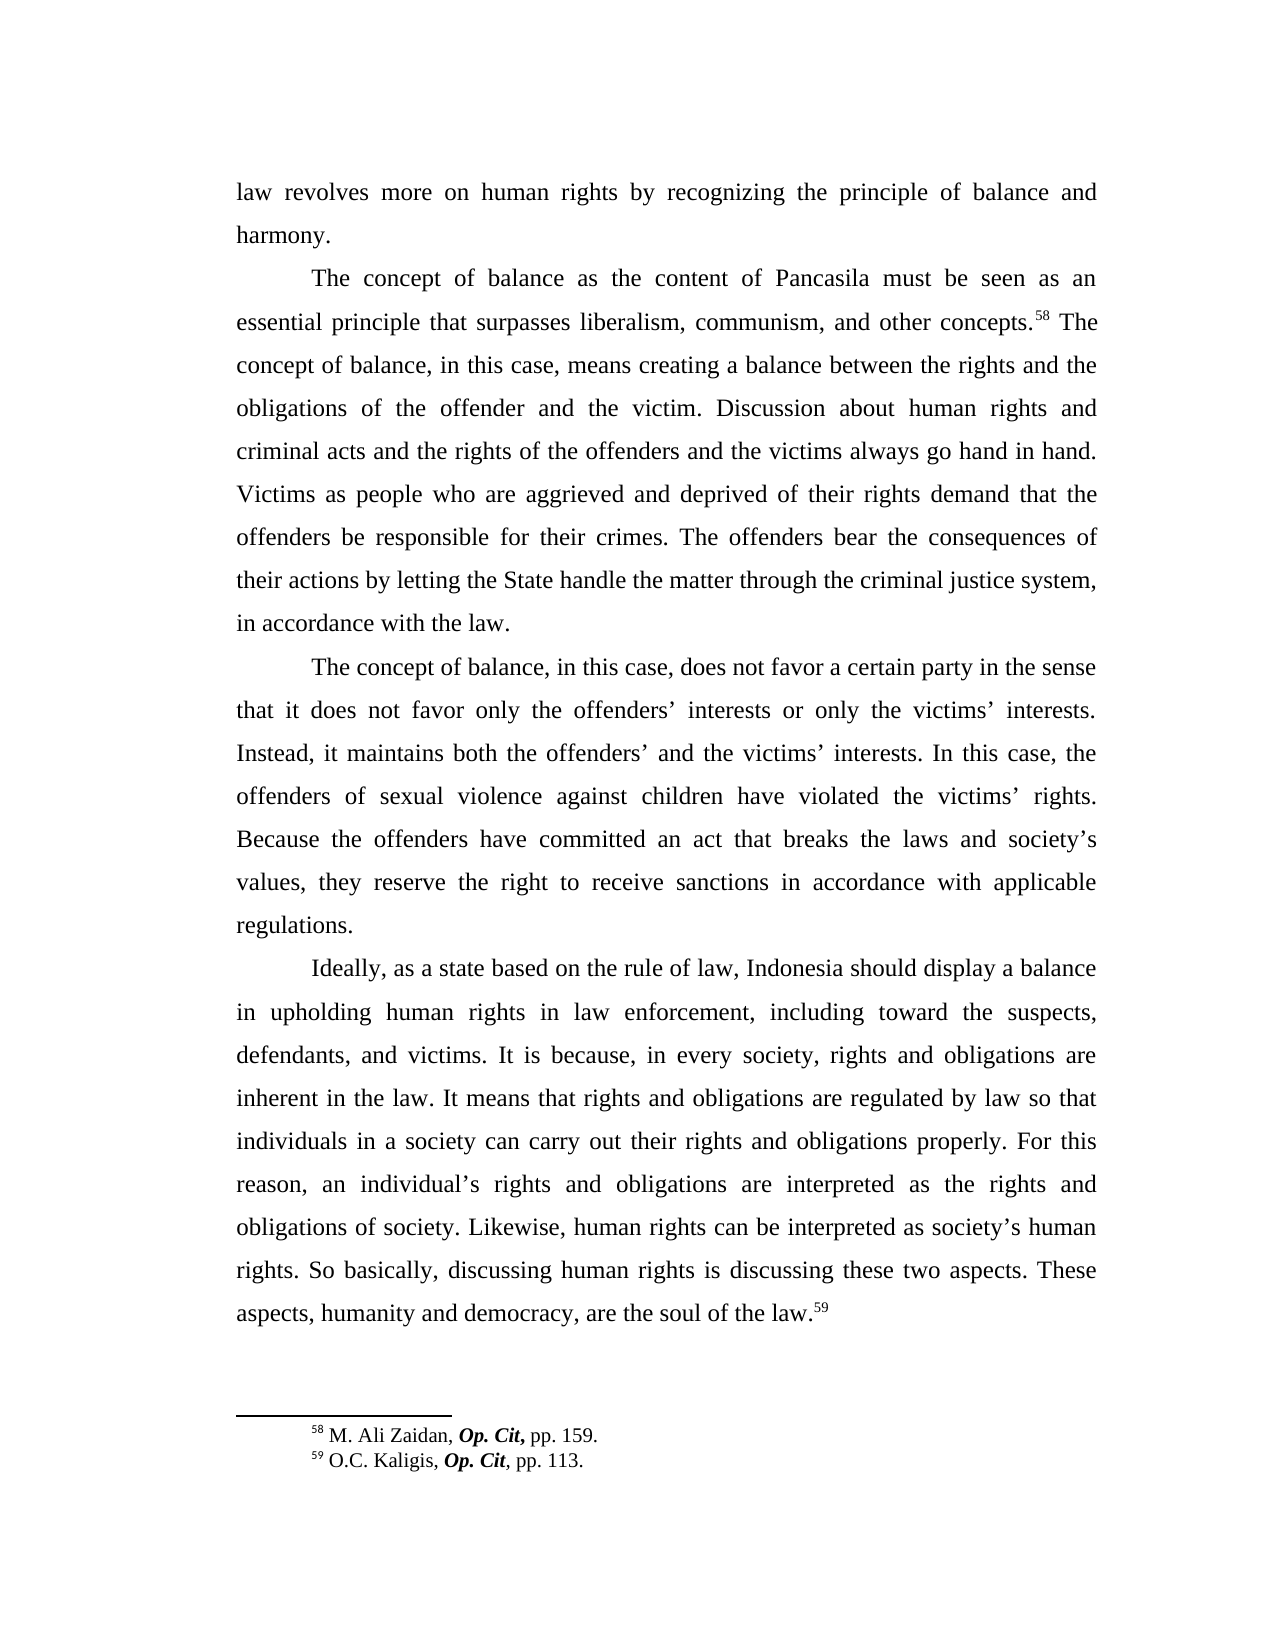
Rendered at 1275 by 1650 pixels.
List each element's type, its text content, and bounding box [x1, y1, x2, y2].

text Ideally, as a state based on the rule of law, Indonesia should display a balance in upholding human rights in law enforcement, including toward the suspects, defendants, and victims. It is because, in every society, rights and obligations are inherent in the law. It means that rights and obligations are regulated by law so that individuals in a society can carry out their rights and obligations properly. For this reason, an individual’s rights and obligations are interpreted as the rights and obligations of society. Likewise, human rights can be interpreted as society’s human rights. So basically, discussing human rights is discussing these two aspects. These aspects, humanity and democracy, are the soul of the law. [236, 953, 1098, 1327]
text The concept of balance as the content of Pancasila must be seen as an essential principle that surpasses liberalism, communism, and other concepts. The concept of balance, in this case, means creating a balance between the rights and the obligations of the offender and the victim. Discussion about human rights and criminal acts and the rights of the offenders and the victims always go hand in hand. Victims as people who are aggrieved and deprived of their rights demand that the offenders be responsible for their crimes. The offenders bear the consequences of their actions by letting the State handle the matter through the criminal justice system, in accordance with the law. [236, 263, 1098, 637]
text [236, 177, 1098, 249]
text The concept of balance, in this case, does not favor a certain party in the sense that it does not favor only the offenders’ interests or only the victims’ interests. Instead, it maintains both the offenders’ and the victims’ interests. In this case, the offenders of sexual violence against children have violated the victims’ rights. Because the offenders have committed an act that breaks the laws and society’s values, they reserve the right to receive sanctions in accordance with applicable regulations. [236, 652, 1098, 939]
